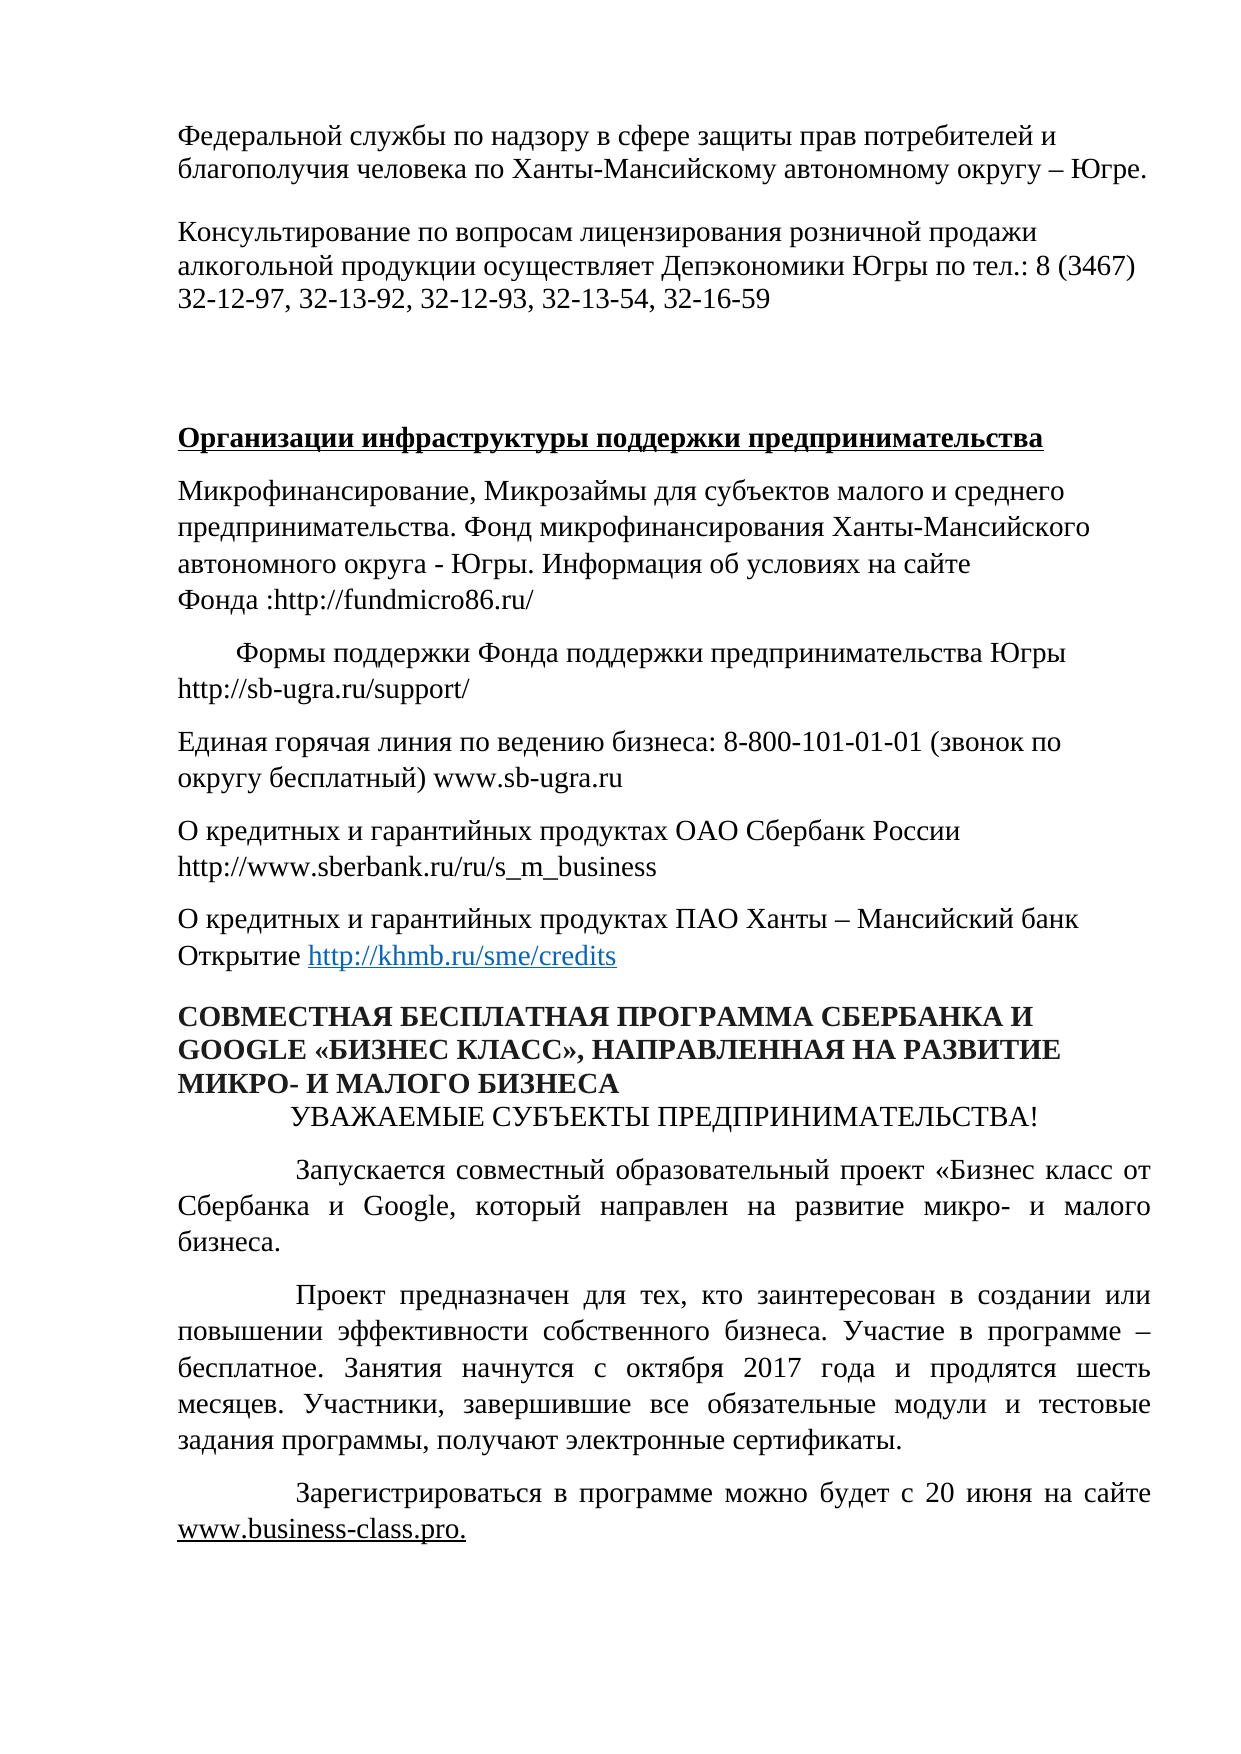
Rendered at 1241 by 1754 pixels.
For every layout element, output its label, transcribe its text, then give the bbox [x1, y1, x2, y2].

text Запускается совместный образовательный проект «Бизнес класс от Сбербанка и Google, который направлен на развитие микро- и малого бизнеса. [177, 1152, 1152, 1258]
subtitle СОВМЕСТНАЯ БЕСПЛАТНАЯ ПРОГРАММА СБЕРБАНКА И GOOGLE «БИЗНЕС КЛАСС», НАПРАВЛЕННАЯ НА РАЗВИТИЕ МИКРО- И МАЛОГО БИЗНЕСА [177, 999, 1152, 1099]
text Консультирование по вопросам лицензирования розничной продажи алкогольной продукции осуществляет Депэкономики Югры по тел.: 8 (3467) 32-12-97, 32-13-92, 32-12-93, 32-13-54, 32-16-59 [770, 214, 1152, 315]
text Микрофинансирование, Микрозаймы для субъектов малого и среднего предпринимательства. Фонд микрофинансирования Ханты-Мансийского автономного округа - Югры. Информация об условиях на сайте Фонда :http://fundmicro86.ru/ [177, 473, 1152, 615]
text О кредитных и гарантийных продуктах ОАО Сбербанк России http://www.sberbank.ru/ru/s_m_business [177, 813, 1152, 882]
text Организации инфраструктуры поддержки предпринимательства [177, 421, 1152, 454]
text О кредитных и гарантийных продуктах ПАО Ханты – Мансийский банк Открытие http://khmb.ru/sme/credits [177, 902, 1152, 971]
text Формы поддержки Фонда поддержки предпринимательства Югры http://sb-ugra.ru/support/ [177, 635, 1152, 704]
text Проект предназначен для тех, кто заинтересован в создании или повышении эффективности собственного бизнеса. Участие в программе – бесплатное. Занятия начнутся с октября 2017 года и продлятся шесть месяцев. Участники, завершившие все обязательные модули и тестовые задания программы, получают электронные сертификаты. [177, 1277, 1152, 1456]
text Зарегистрироваться в программе можно будет с 20 июня на сайте www.business-class.pro. [177, 1475, 1152, 1544]
text Единая горячая линия по ведению бизнеса: 8-800-101-01-01 (звонок по округу бесплатный) www.sb-ugra.ru [177, 724, 1152, 793]
text УВАЖАЕМЫЕ СУБЪЕКТЫ ПРЕДПРИНИМАТЕЛЬСТВА! [177, 1099, 1152, 1133]
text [177, 118, 1152, 185]
